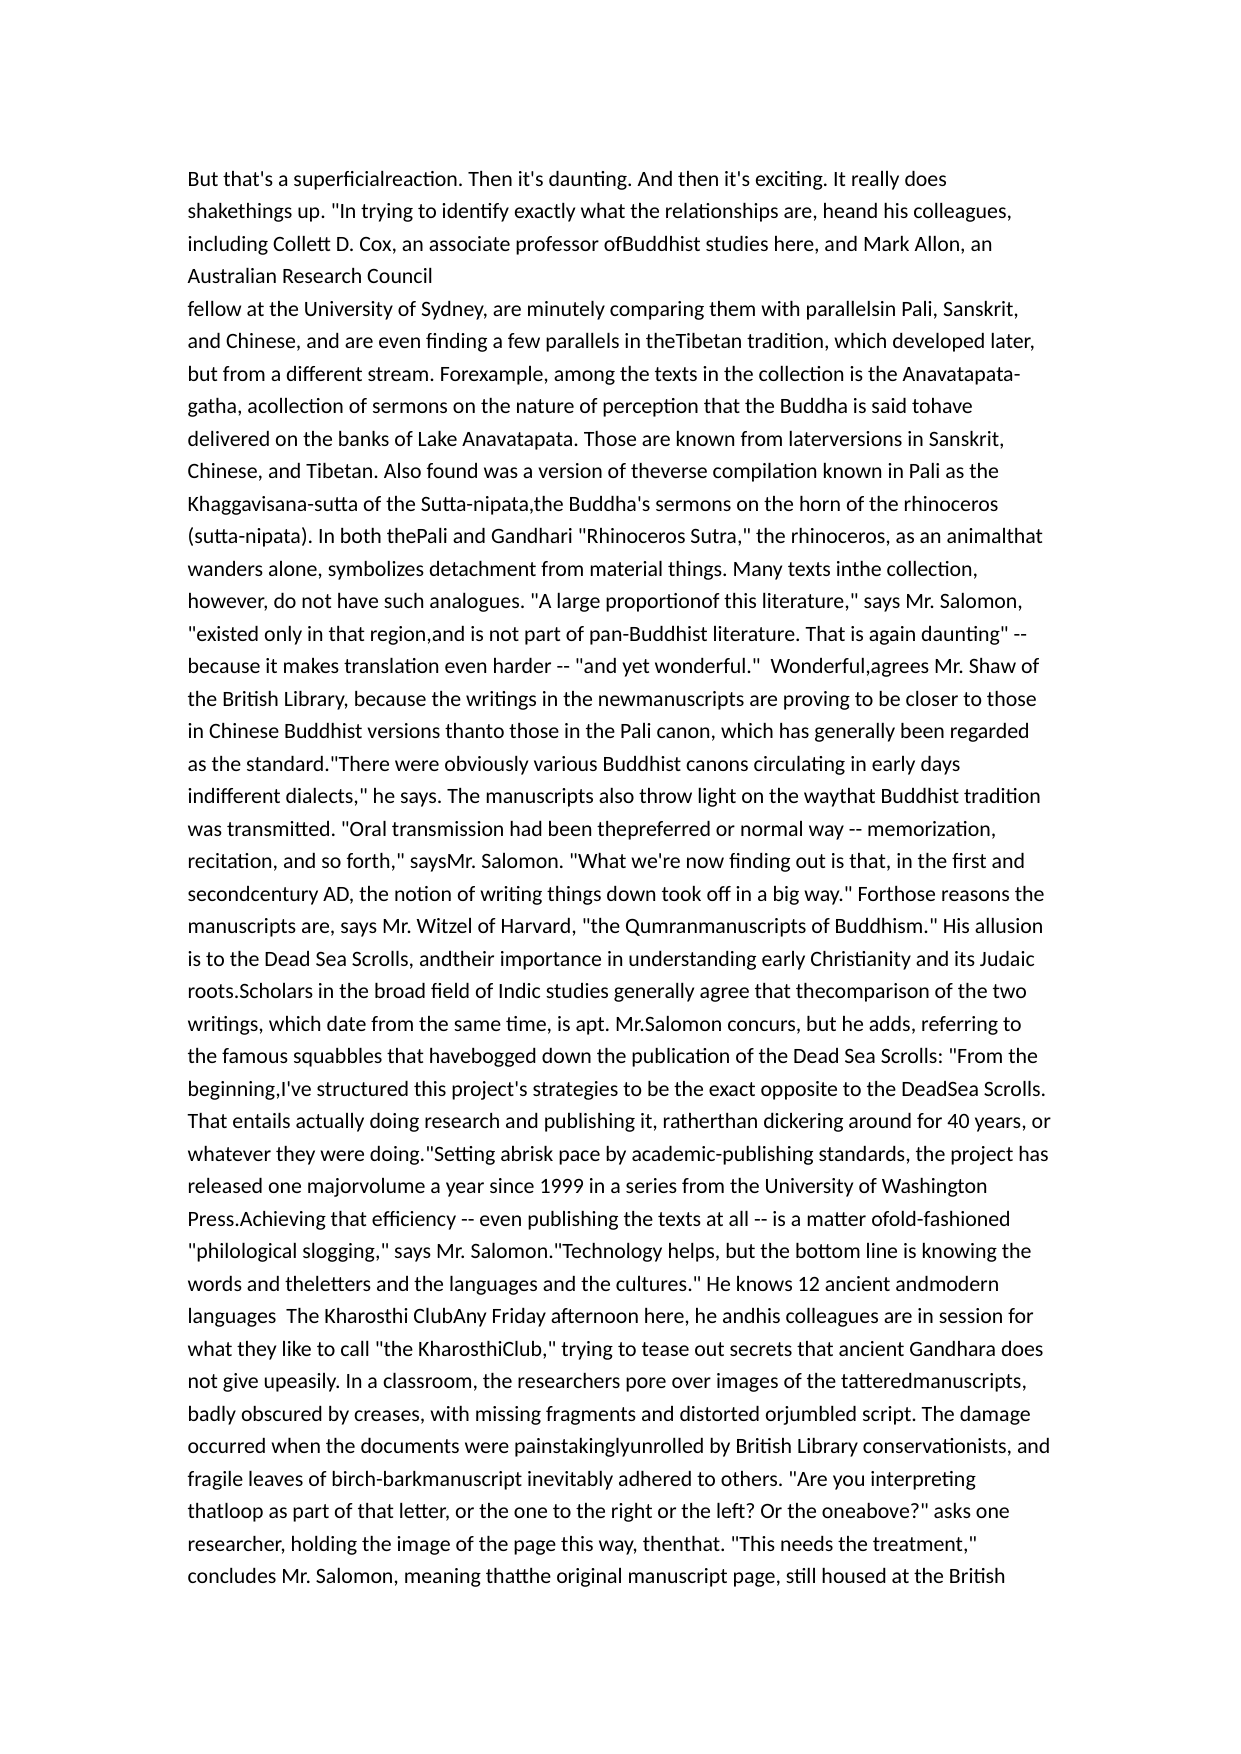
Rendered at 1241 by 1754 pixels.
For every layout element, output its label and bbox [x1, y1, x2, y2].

text [187, 292, 1053, 1592]
text [187, 162, 1053, 292]
